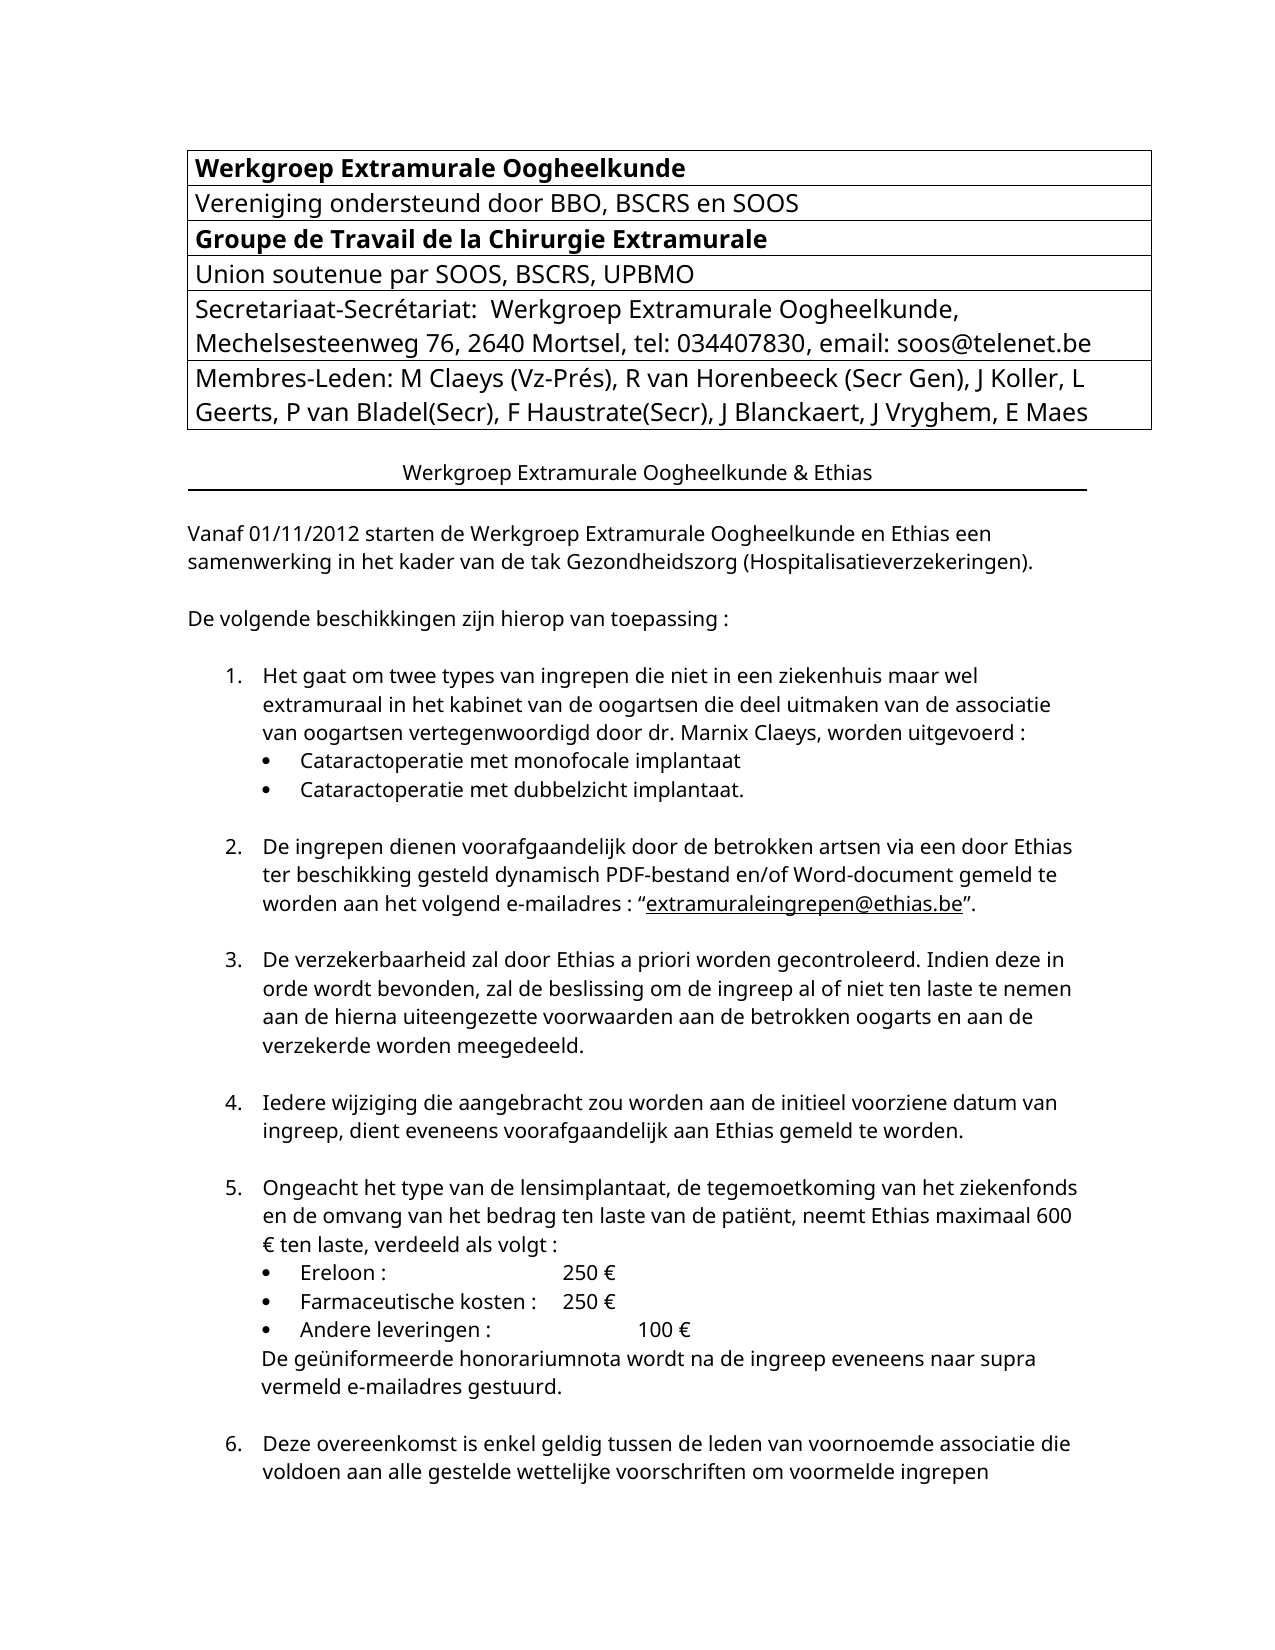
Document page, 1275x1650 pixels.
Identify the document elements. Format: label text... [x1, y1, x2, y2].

list Het gaat om twee types van ingrepen die niet in een ziekenhuis maar wel extramuraal in het kabinet van de oogartsen die deel uitmaken van de associatie van oogartsen vertegenwoordigd door dr. Marnix Claeys, worden uitgevoerd : [225, 661, 1087, 747]
table_header Werkgroep Extramurale Oogheelkunde [188, 151, 1151, 185]
list De ingrepen dienen voorafgaandelijk door de betrokken artsen via een door Ethias ter beschikking gesteld dynamisch PDF-bestand en/of Word-document gemeld te worden aan het volgend e-mailadres : “extramuraleingrepen@ethias.be”. [225, 832, 1087, 917]
text De volgende beschikkingen zijn hierop van toepassing : [187, 604, 1087, 633]
text De geüniformeerde honorariumnota wordt na de ingreep eveneens naar supra vermeld e-mailadres gestuurd. [261, 1344, 1087, 1401]
table_cell Membres-Leden: M Claeys (Vz-Prés), R van Horenbeeck (Secr Gen), J Koller, L Geerts, P van Bladel(Secr), F Haustrate(Secr), J Blanckaert, J Vryghem, E Maes [188, 361, 1151, 429]
list Cataractoperatie met dubbelzicht implantaat. [262, 775, 1087, 803]
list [225, 1429, 1087, 1486]
table_cell Union soutenue par SOOS, BSCRS, UPBMO [188, 256, 1151, 290]
list Iedere wijziging die aangebracht zou worden aan de initieel voorziene datum van ingreep, dient eveneens voorafgaandelijk aan Ethias gemeld te worden. [225, 1088, 1087, 1145]
list Farmaceutische kosten : 250 € [262, 1287, 1087, 1315]
text Werkgroep Extramurale Oogheelkunde & Ethias [187, 458, 1087, 491]
list Ongeacht het type van de lensimplantaat, de tegemoetkoming van het ziekenfonds en de omvang van het bedrag ten laste van de patiënt, neemt Ethias maximaal 600 € ten laste, verdeeld als volgt : [225, 1173, 1087, 1258]
list De verzekerbaarheid zal door Ethias a priori worden gecontroleerd. Indien deze in orde wordt bevonden, zal de beslissing om de ingreep al of niet ten laste te nemen aan de hierna uiteengezette voorwaarden aan de betrokken oogarts en aan de verzekerde worden meegedeeld. [225, 946, 1087, 1059]
list Cataractoperatie met monofocale implantaat [262, 747, 1087, 775]
table_cell Vereniging ondersteund door BBO, BSCRS en SOOS [188, 186, 1151, 220]
list Ereloon : 250 € [262, 1258, 1087, 1287]
text Vanaf 01/11/2012 starten de Werkgroep Extramurale Oogheelkunde en Ethias een samenwerking in het kader van de tak Gezondheidszorg (Hospitalisatieverzekeringen). [187, 519, 1087, 576]
list Andere leveringen : 100 € [262, 1315, 1087, 1344]
table_cell Groupe de Travail de la Chirurgie Extramurale [188, 221, 1151, 255]
table_cell Secretariaat-Secrétariat: Werkgroep Extramurale Oogheelkunde, Mechelsesteenweg 76, 2640 Mortsel, tel: 034407830, email: soos@telenet.be [188, 291, 1151, 359]
